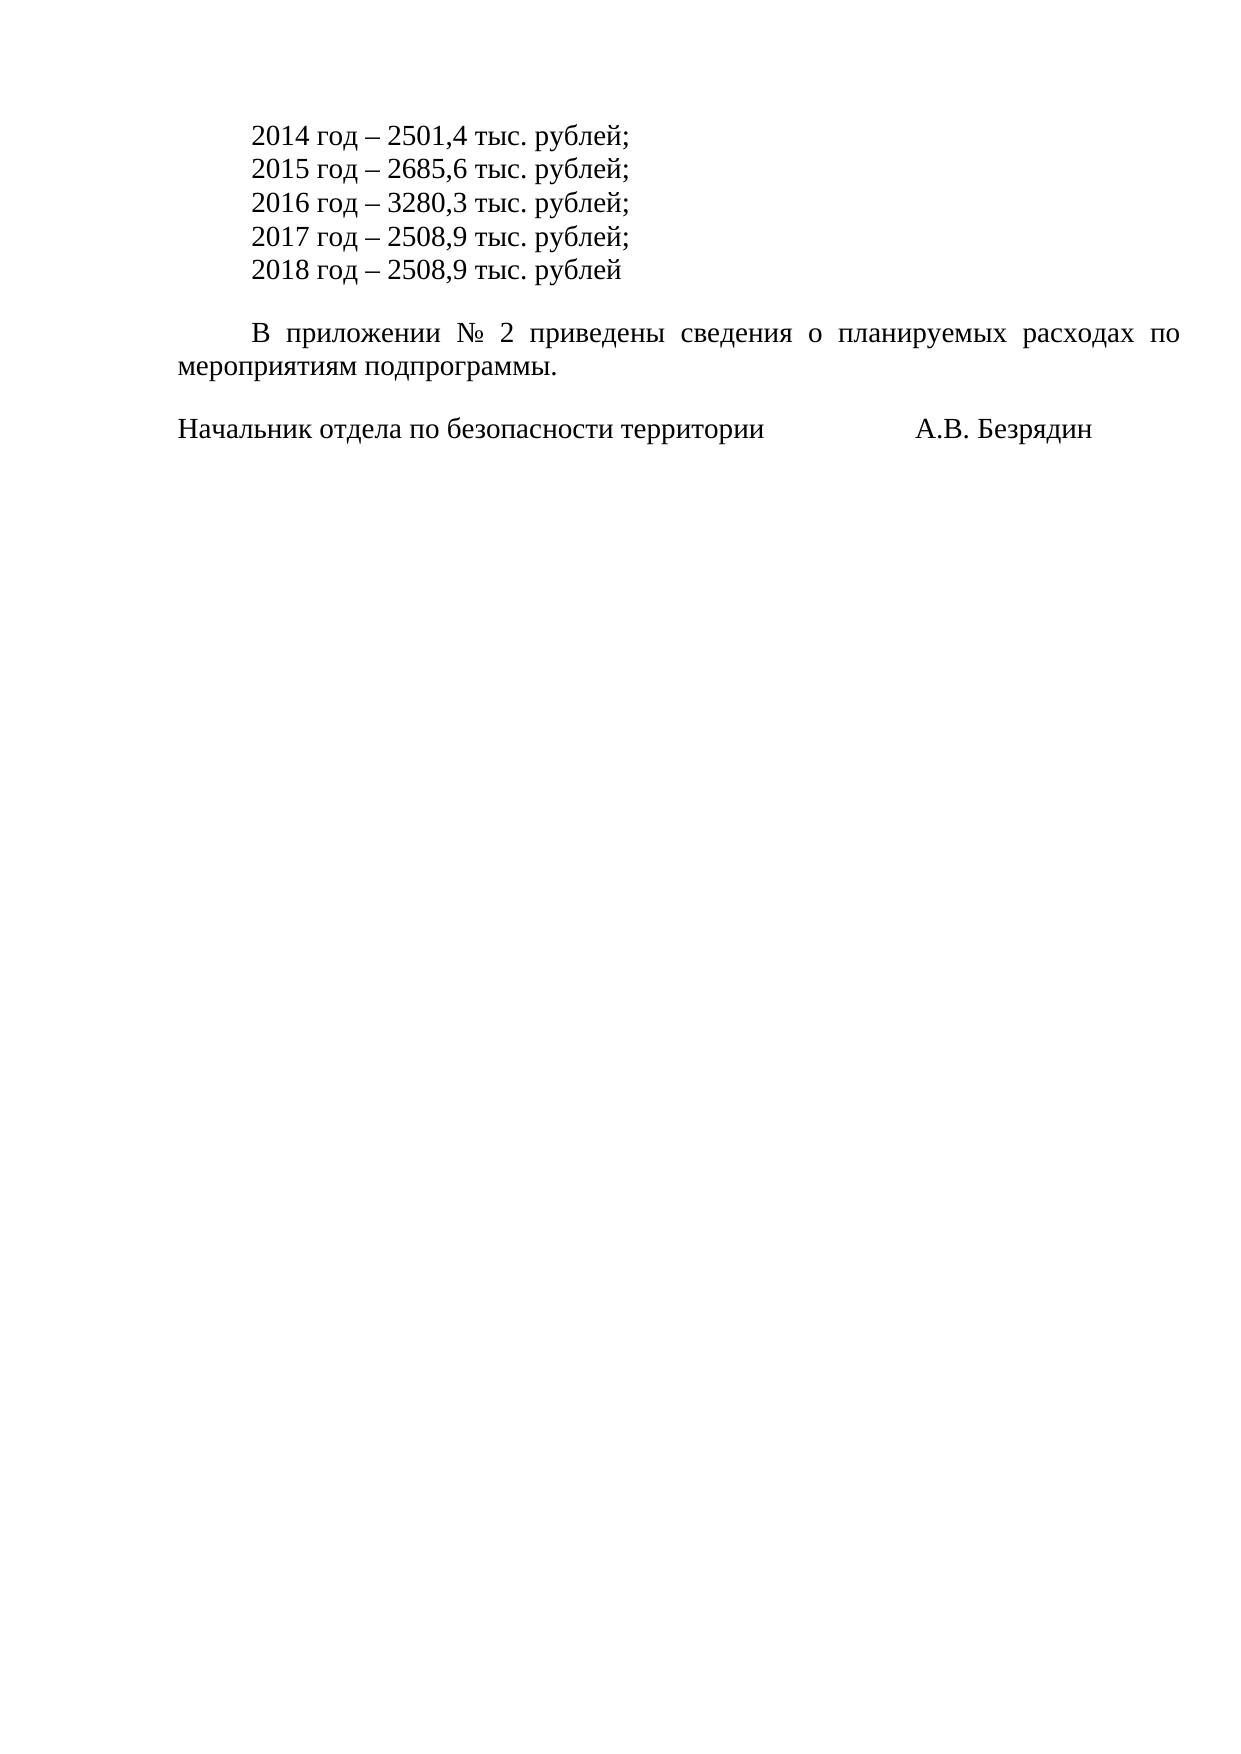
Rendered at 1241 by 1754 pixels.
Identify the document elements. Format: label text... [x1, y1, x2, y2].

text 2016 год – 3280,3 тыс. рублей; [177, 185, 1181, 219]
text 2018 год – 2508,9 тыс. рублей [177, 252, 1181, 286]
text 2017 год – 2508,9 тыс. рублей; [177, 219, 1181, 252]
text В приложении № 2 приведены сведения о планируемых расходах по мероприятиям подпрограммы. [177, 315, 1181, 382]
text 2015 год – 2685,6 тыс. рублей; [177, 152, 1181, 185]
text 2014 год – 2501,4 тыс. рублей; [177, 118, 1181, 152]
text Начальник отдела по безопасности территории А.В. Безрядин [177, 411, 1181, 445]
